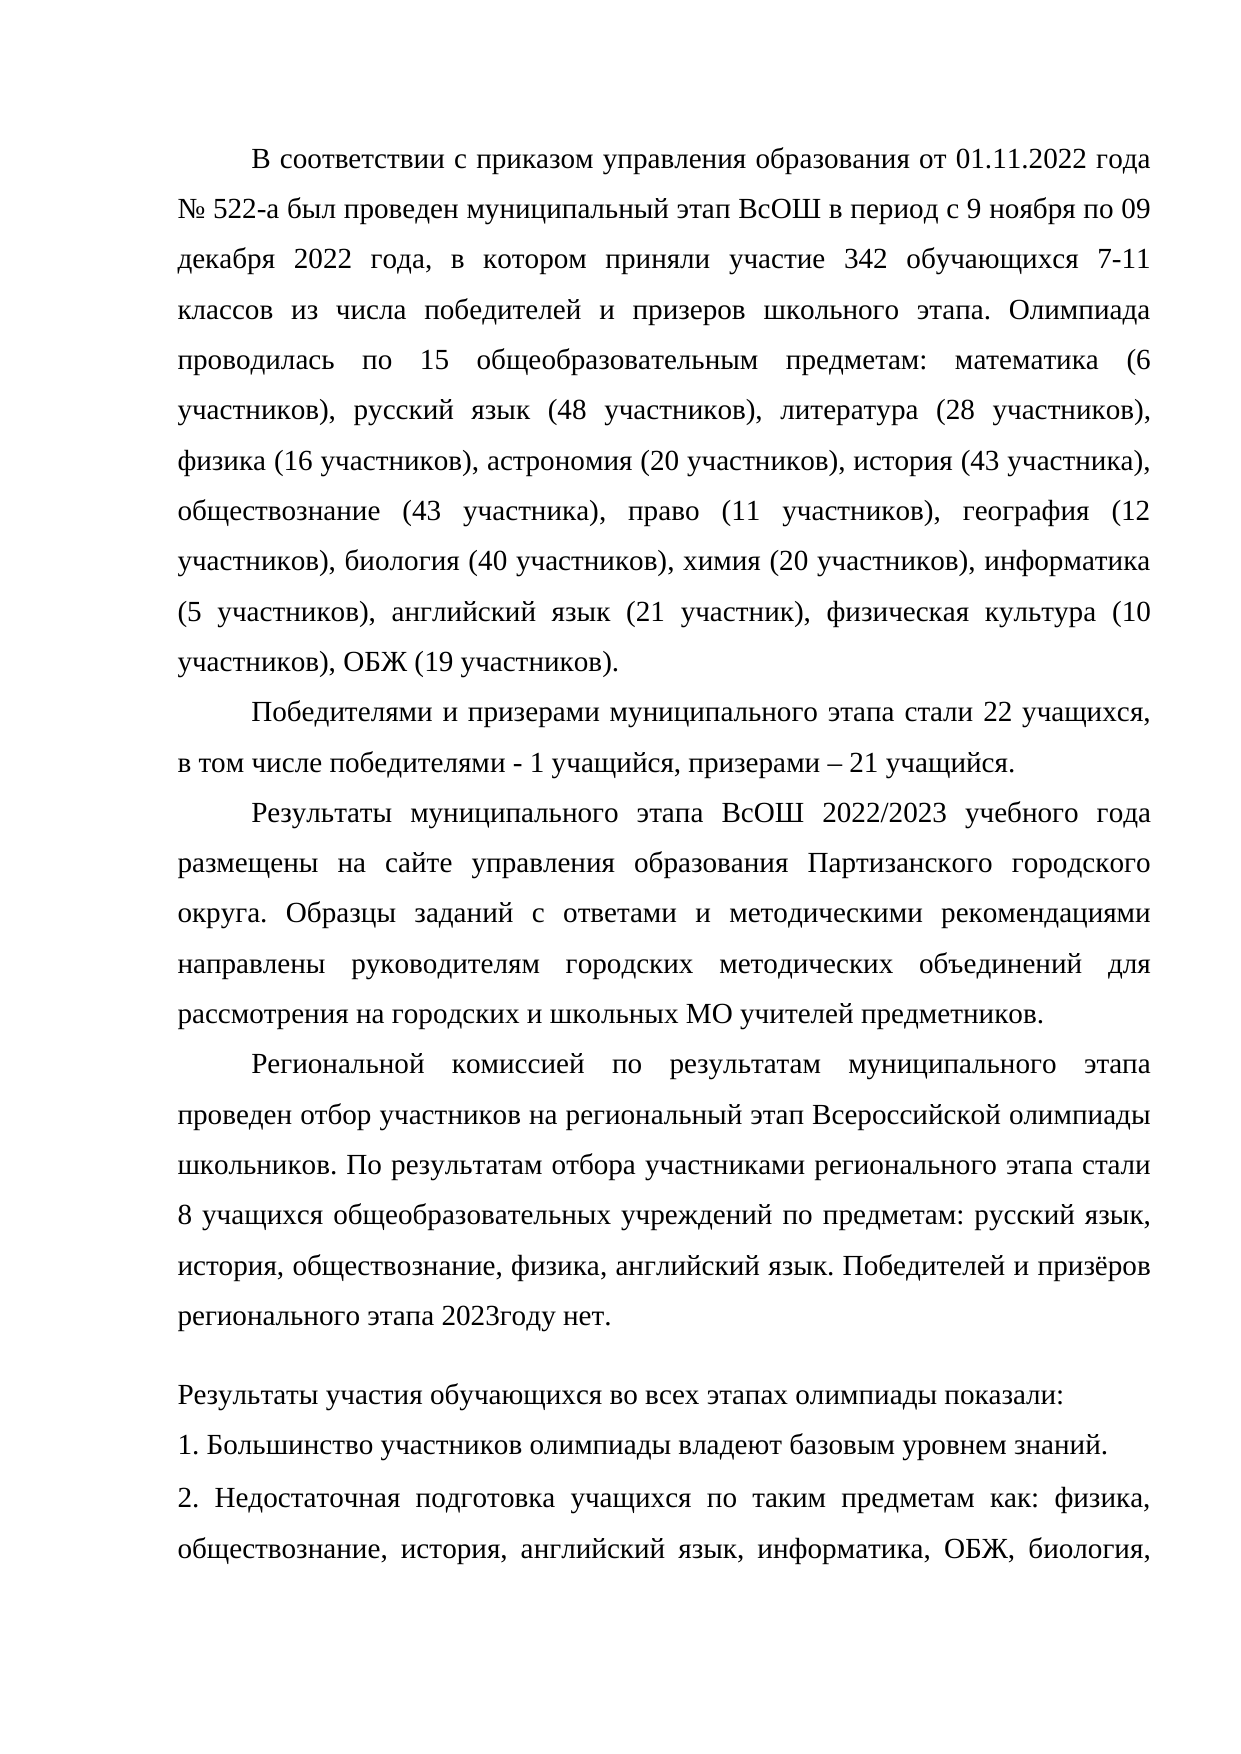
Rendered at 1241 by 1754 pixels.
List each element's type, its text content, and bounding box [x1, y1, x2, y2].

text В соответствии с приказом управления образования от 01.11.2022 года № 522-а был проведен муниципальный этап ВсОШ в период с 9 ноября по 09 декабря 2022 года, в котором приняли участие 342 обучающихся 7-11 классов из числа победителей и призеров школьного этапа. Олимпиада проводилась по 15 общеобразовательным предметам: математика (6 участников), русский язык (48 участников), литература (28 участников), физика (16 участников), астрономия (20 участников), история (43 участника), обществознание (43 участника), право (11 участников), география (12 участников), биология (40 участников), химия (20 участников), информатика (5 участников), английский язык (21 участник), физическая культура (10 участников), ОБЖ (19 участников). [177, 141, 1152, 678]
text Региональной комиссией по результатам муниципального этапа проведен отбор участников на региональный этап Всероссийской олимпиады школьников. По результатам отбора участниками регионального этапа стали 8 учащихся общеобразовательных учреждений по предметам: русский язык, история, обществознание, физика, английский язык. Победителей и призёров регионального этапа 2023году нет. [177, 1047, 1152, 1332]
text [177, 1481, 1152, 1564]
text Результаты участия обучающихся во всех этапах олимпиады показали: [177, 1377, 1152, 1411]
text Победителями и призерами муниципального этапа стали 22 учащихся, в том числе победителями - 1 учащийся, призерами – 21 учащийся. [177, 694, 1152, 778]
text 1. Большинство участников олимпиады владеют базовым уровнем знаний. [177, 1427, 1152, 1461]
text Результаты муниципального этапа ВсОШ 2022/2023 учебного года размещены на сайте управления образования Партизанского городского округа. Образцы заданий с ответами и методическими рекомендациями направлены руководителям городских методических объединений для рассмотрения на городских и школьных МО учителей предметников. [177, 795, 1152, 1030]
